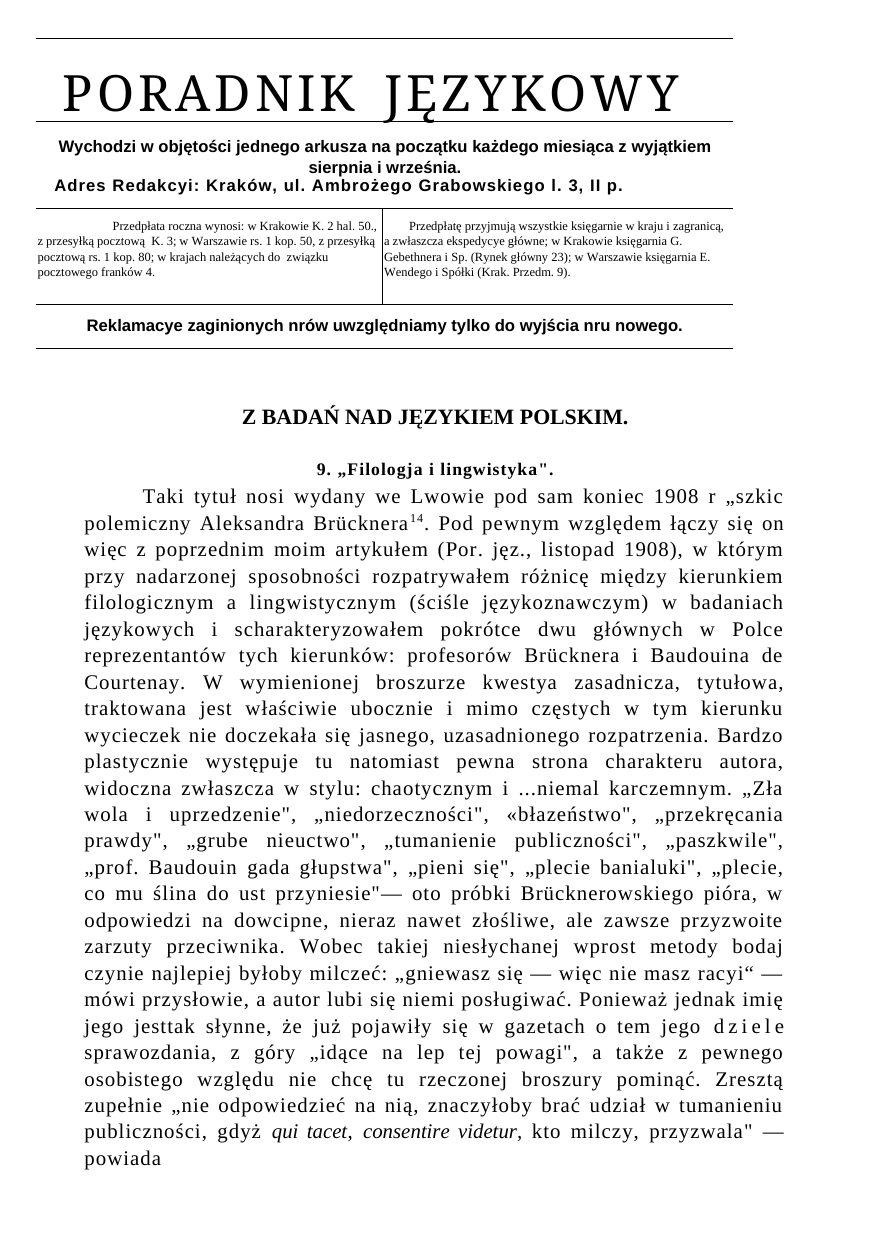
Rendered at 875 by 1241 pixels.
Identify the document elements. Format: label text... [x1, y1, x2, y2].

text 9. „Filologja i lingwistyka". [86, 462, 784, 479]
table_header JĘZYKOWY [383, 39, 733, 121]
text Z BADAŃ NAD JĘZYKIEM POLSKIM. [86, 407, 784, 429]
table_header PORADNIK [36, 39, 383, 121]
table_cell Przedpłatę przyjmują wszystkie księgarnie w kraju i zagranicą, a zwłaszcza ekspedycye główne; w Krakowie księgarnia G. Gebethnera i Sp. (Rynek główny 23); w Warszawie księgarnia E. Wendego i Spółki (Krak. Przedm. 9). [383, 209, 733, 303]
text Taki tytuł nosi wydany we Lwowie pod sam koniec 1908 r „szkic polemiczny Aleksandra Brücknera14. Pod pewnym względem łączy się on więc z poprzednim moim artykułem (Por. jęz., listopad 1908), w którym przy nadarzonej sposobności rozpatrywałem różnicę między kierunkiem filologicznym a lingwistycznym (ściśle językoznawczym) w badaniach językowych i scharakteryzowałem pokrótce dwu głównych w Polce reprezentantów tych kierunków: profesorów Brücknera i Baudouina de Courtenay. W wymienionej broszurze kwestya zasadnicza, tytułowa, traktowana jest właściwie ubocznie i mimo częstych w tym kierunku wycieczek nie doczekała się jasnego, uzasadnionego rozpatrzenia. Bardzo plastycznie występuje tu natomiast pewna strona charakteru autora, widoczna zwłaszcza w stylu: chaotycznym i ...niemal karczemnym. „Zła wola i uprzedzenie", „niedorzeczności", «błazeństwo", „przekręcania prawdy", „grube nieuctwo", „tumanienie publiczności", „paszkwile", „prof. Baudouin gada głupstwa", „pieni się", „plecie banialuki", „plecie, co mu ślina do ust przyniesie"— oto próbki Brücknerowskiego pióra, w odpowiedzi na dowcipne, nieraz nawet złośliwe, ale zawsze przyzwoite zarzuty przeciwnika. Wobec takiej niesłychanej wprost metody bodaj czynie najlepiej byłoby milczeć: „gniewasz się — więc nie masz racyi“ — mówi przysłowie, a autor lubi się niemi posługiwać. Ponieważ jednak imię jego jesttak słynne, że już pojawiły się w gazetach o tem jego dziele sprawozdania, z góry „idące na lep tej powagi", a także z pewnego osobistego względu nie chcę tu rzeczonej broszury pominąć. Zresztą zupełnie „nie odpowiedzieć na nią, znaczyłoby brać udział w tumanieniu publiczności, gdyż qui tacet, consentire videtur, kto milczy, przyzwala" — powiada [84, 483, 784, 1171]
table_cell Wychodzi w objętości jednego arkusza na początku każdego miesiąca z wyjątkiem sierpnia i września. Adres Redakcyi: Kraków, ul. Ambrożego Grabowskiego l. 3, II p. [36, 122, 733, 207]
table_cell Reklamacye zaginionych nrów uwzględniamy tylko do wyjścia nru nowego. [36, 305, 733, 347]
table_cell Przedpłata roczna wynosi: w Krakowie K. 2 hal. 50., z przesyłką pocztową K. 3; w Warszawie rs. 1 kop. 50, z przesyłką pocztową rs. 1 kop. 80; w krajach należących do związku pocztowego franków 4. [36, 209, 382, 303]
